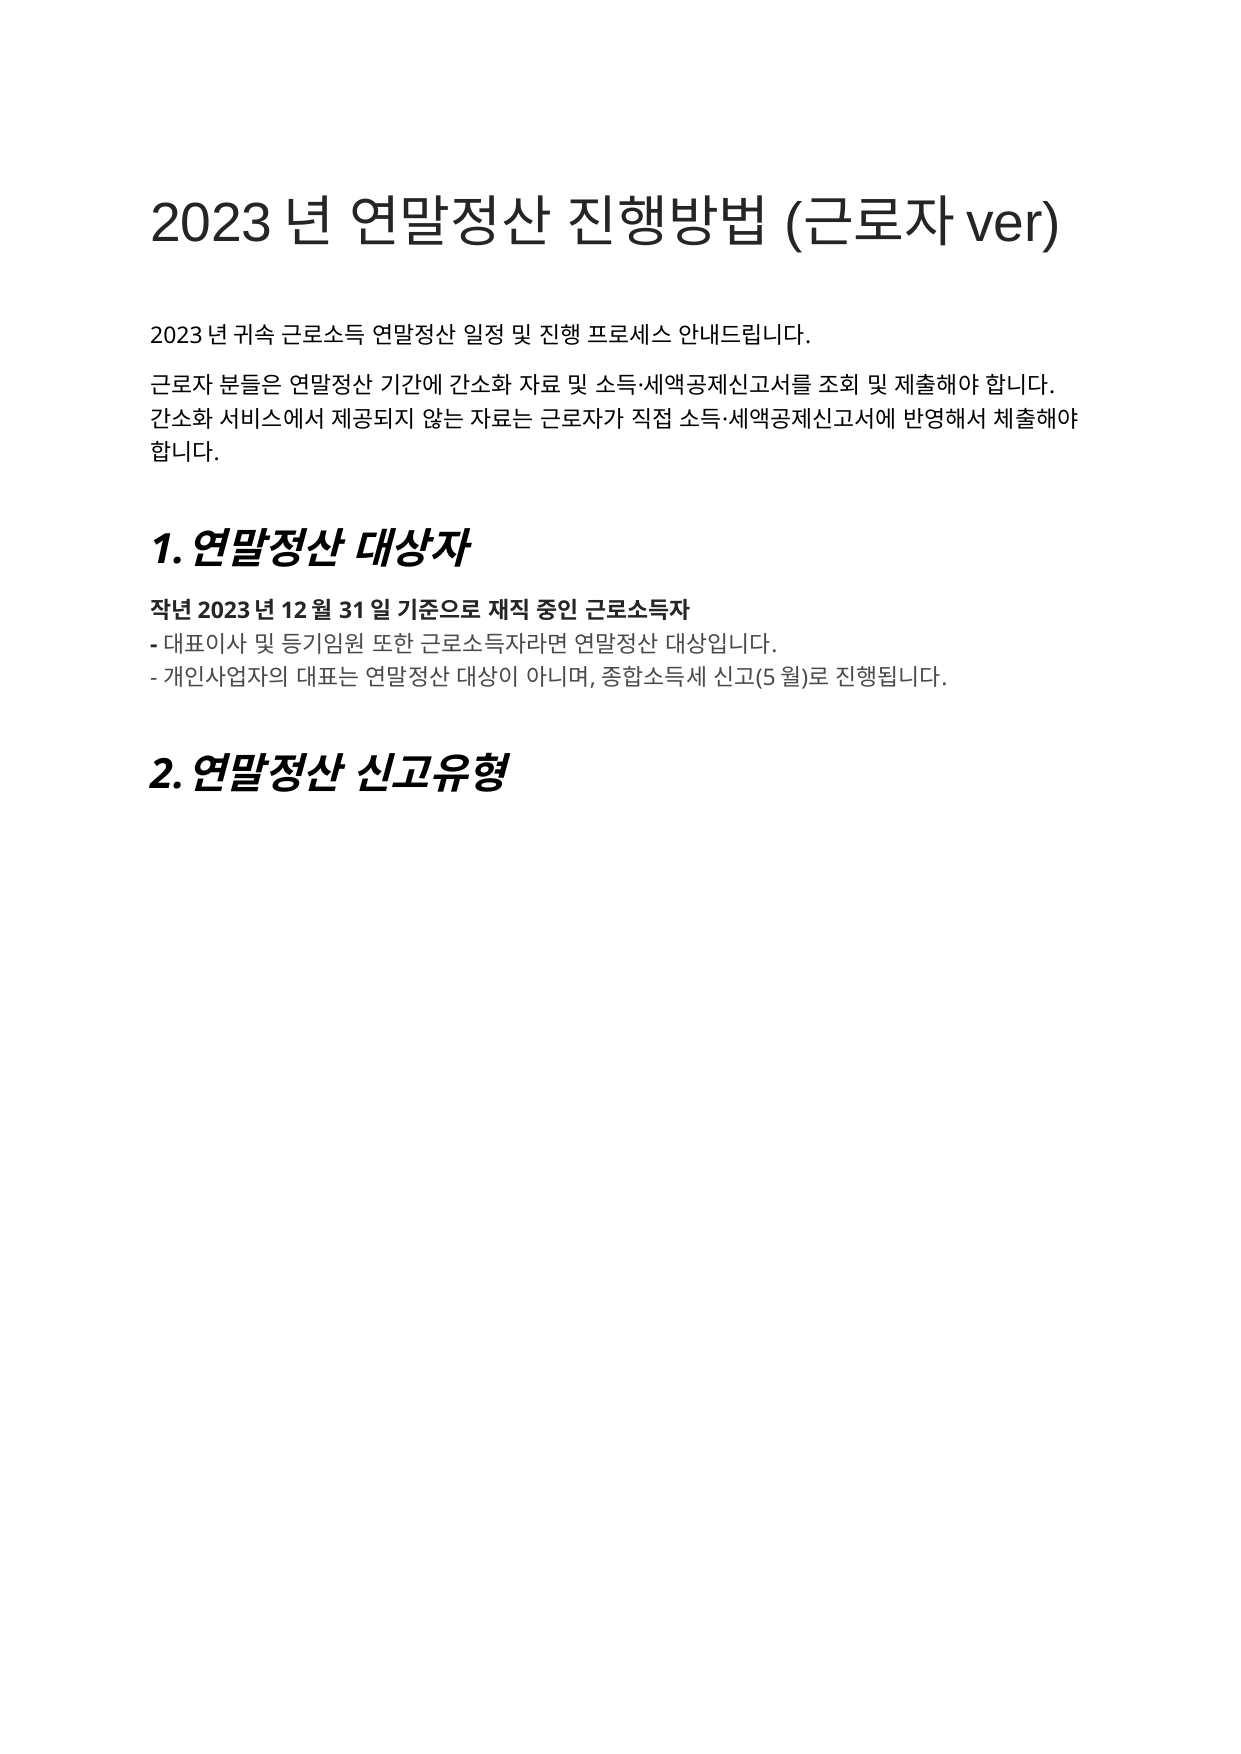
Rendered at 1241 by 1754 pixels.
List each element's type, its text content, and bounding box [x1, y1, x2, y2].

text 2023년 연말정산 진행방법 (근로자ver) [150, 177, 1090, 257]
list 연말정산 신고유형 [150, 740, 1090, 801]
text 2023년 귀속 근로소득 연말정산 일정 및 진행 프로세스 안내드립니다. [150, 317, 1090, 350]
text 근로자 분들은 연말정산 기간에 간소화 자료 및 소득·세액공제신고서를 조회 및 제출해야 합니다. [150, 367, 1090, 400]
list 연말정산 대상자 [150, 515, 1090, 576]
text ​간소화 서비스에서 제공되지 않는 자료는 근로자가 직접 소득·세액공제신고서에 반영해서 체출해야 합니다. [150, 400, 1090, 467]
text 작년 2023년 12월 31일 기준으로 재직 중인 근로소득자 - 대표이사 및 등기임원 또한 근로소득자라면 연말정산 대상입니다. - 개인사업자의 대표는 연말정산 대상이 아니며, 종합소득세 신고(5월)로 진행됩니다. [150, 592, 1090, 692]
